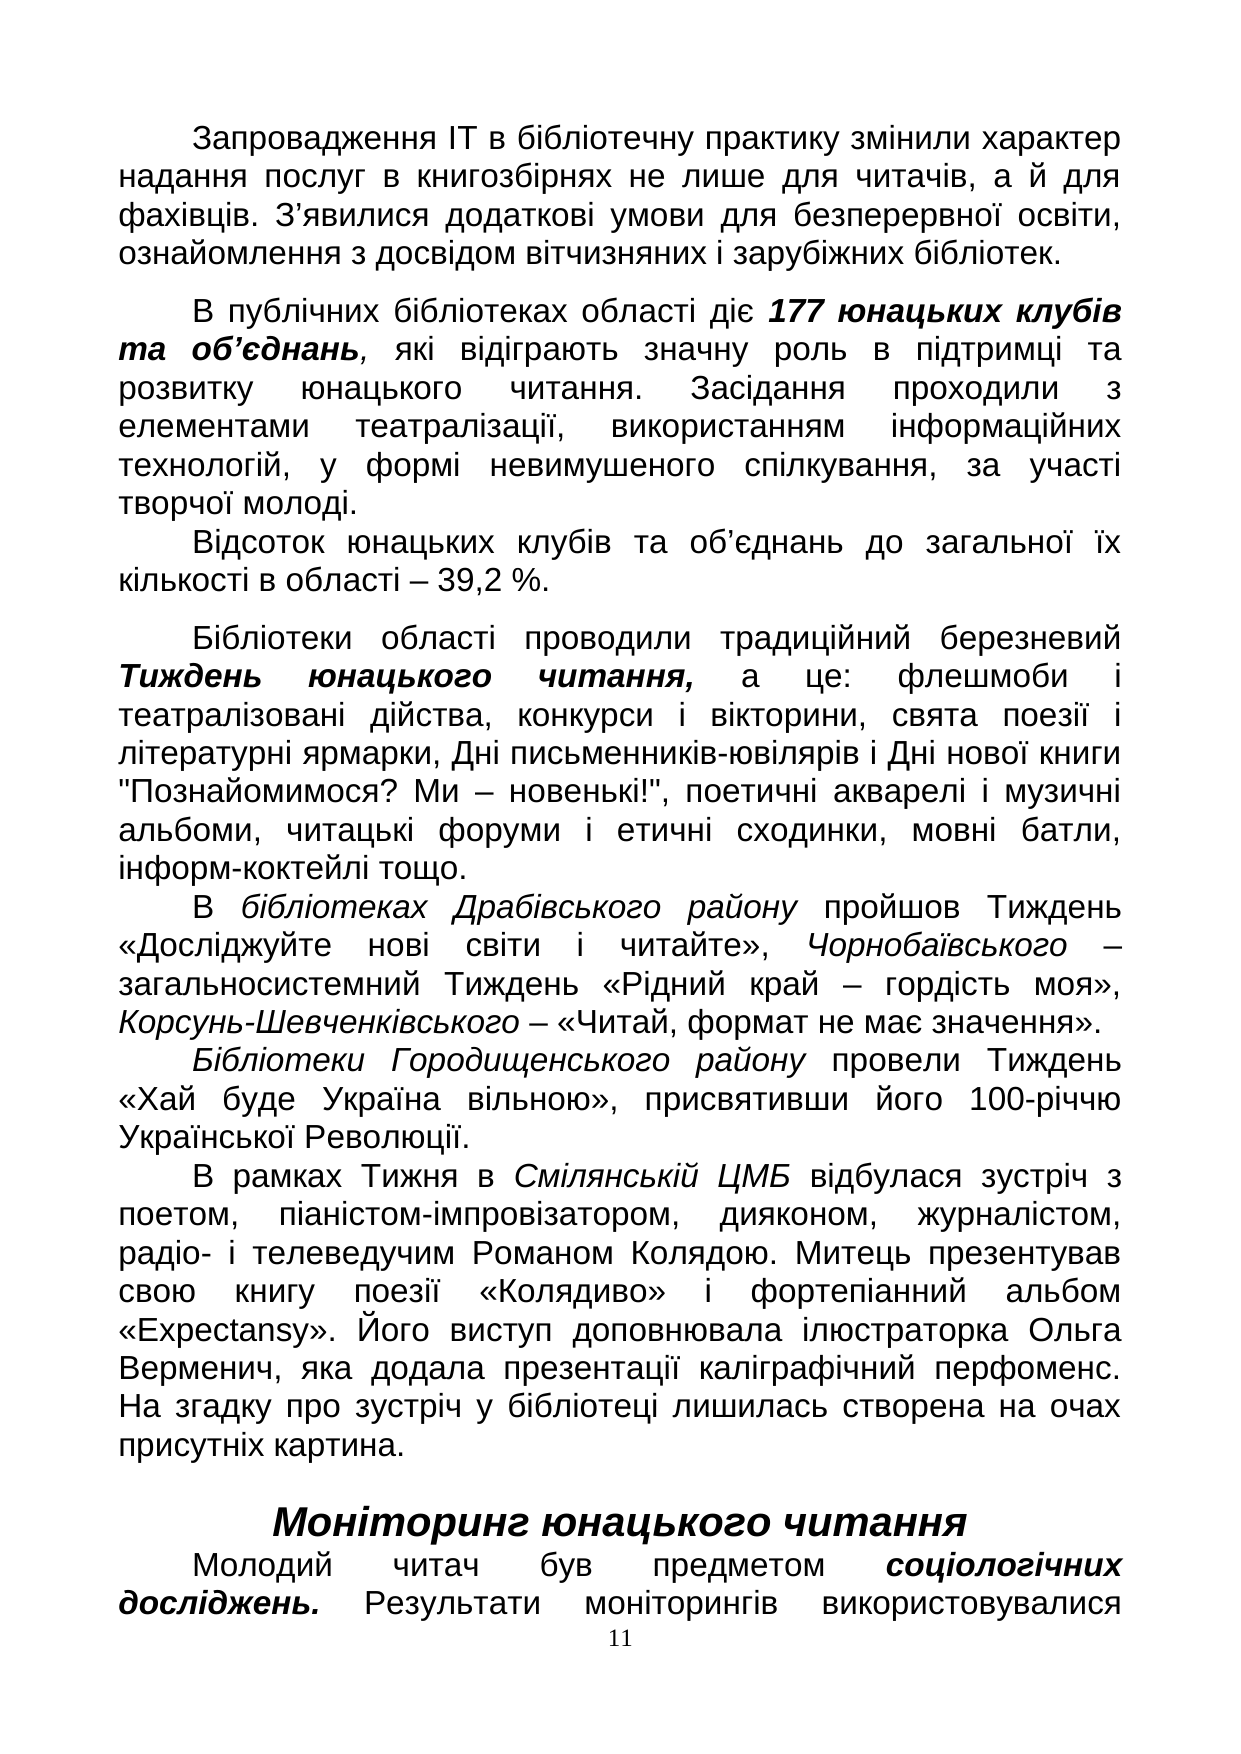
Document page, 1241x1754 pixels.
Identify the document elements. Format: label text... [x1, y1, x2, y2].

text Моніторинг юнацького читання [118, 1497, 1122, 1545]
text Бібліотеки Городищенського району провели Тиждень «Хай буде Україна вільною», присвятивши його 100-річчю Української Революції. [118, 1041, 1122, 1156]
text В рамках Тижня в Смілянській ЦМБ відбулася зустріч з поетом, піаністом-імпровізатором, дияконом, журналістом, радіо- і телеведучим Романом Колядою. Митець презентував свою книгу поезії «Колядиво» і фортепіанний альбом «Expectansy». Його виступ доповнювала ілюстраторка Ольга Верменич, яка додала презентації каліграфічний перфоменс. На згадку про зустріч у бібліотеці лишилась створена на очах присутніх картина. [118, 1156, 1122, 1463]
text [118, 1545, 1122, 1622]
text Запровадження ІТ в бібліотечну практику змінили характер надання послуг в книгозбірнях не лише для читачів, а й для фахівців. З’явилися додаткові умови для безперервної освіти, ознайомлення з досвідом вітчизняних і зарубіжних бібліотек. [118, 118, 1122, 272]
text В публічних бібліотеках області діє 177 юнацьких клубів та об’єднань, які відіграють значну роль в підтримці та розвитку юнацького читання. Засідання проходили з елементами театралізації, використанням інформаційних технологій, у формі невимушеного спілкування, за участі творчої молоді. [118, 291, 1122, 522]
text Бібліотеки області проводили традиційний березневий Тиждень юнацького читання, а це: флешмоби і театралізовані дійства, конкурси і вікторини, свята поезії і літературні ярмарки, Дні письменників-ювілярів і Дні нової книги "Познайомимося? Ми – новенькі!", поетичні акварелі і музичні альбоми, читацькі форуми і етичні сходинки, мовні батли, інформ-коктейлі тощо. [118, 618, 1122, 887]
text В бібліотеках Драбівського району пройшов Тиждень «Досліджуйте нові світи і читайте», Чорнобаївського – загальносистемний Тиждень «Рідний край – гордість моя», Корсунь-Шевченківського – «Читай, формат не має значення». [118, 887, 1122, 1041]
text Відсоток юнацьких клубів та об’єднань до загальної їх кількості в області – 39,2 %. [118, 522, 1122, 598]
